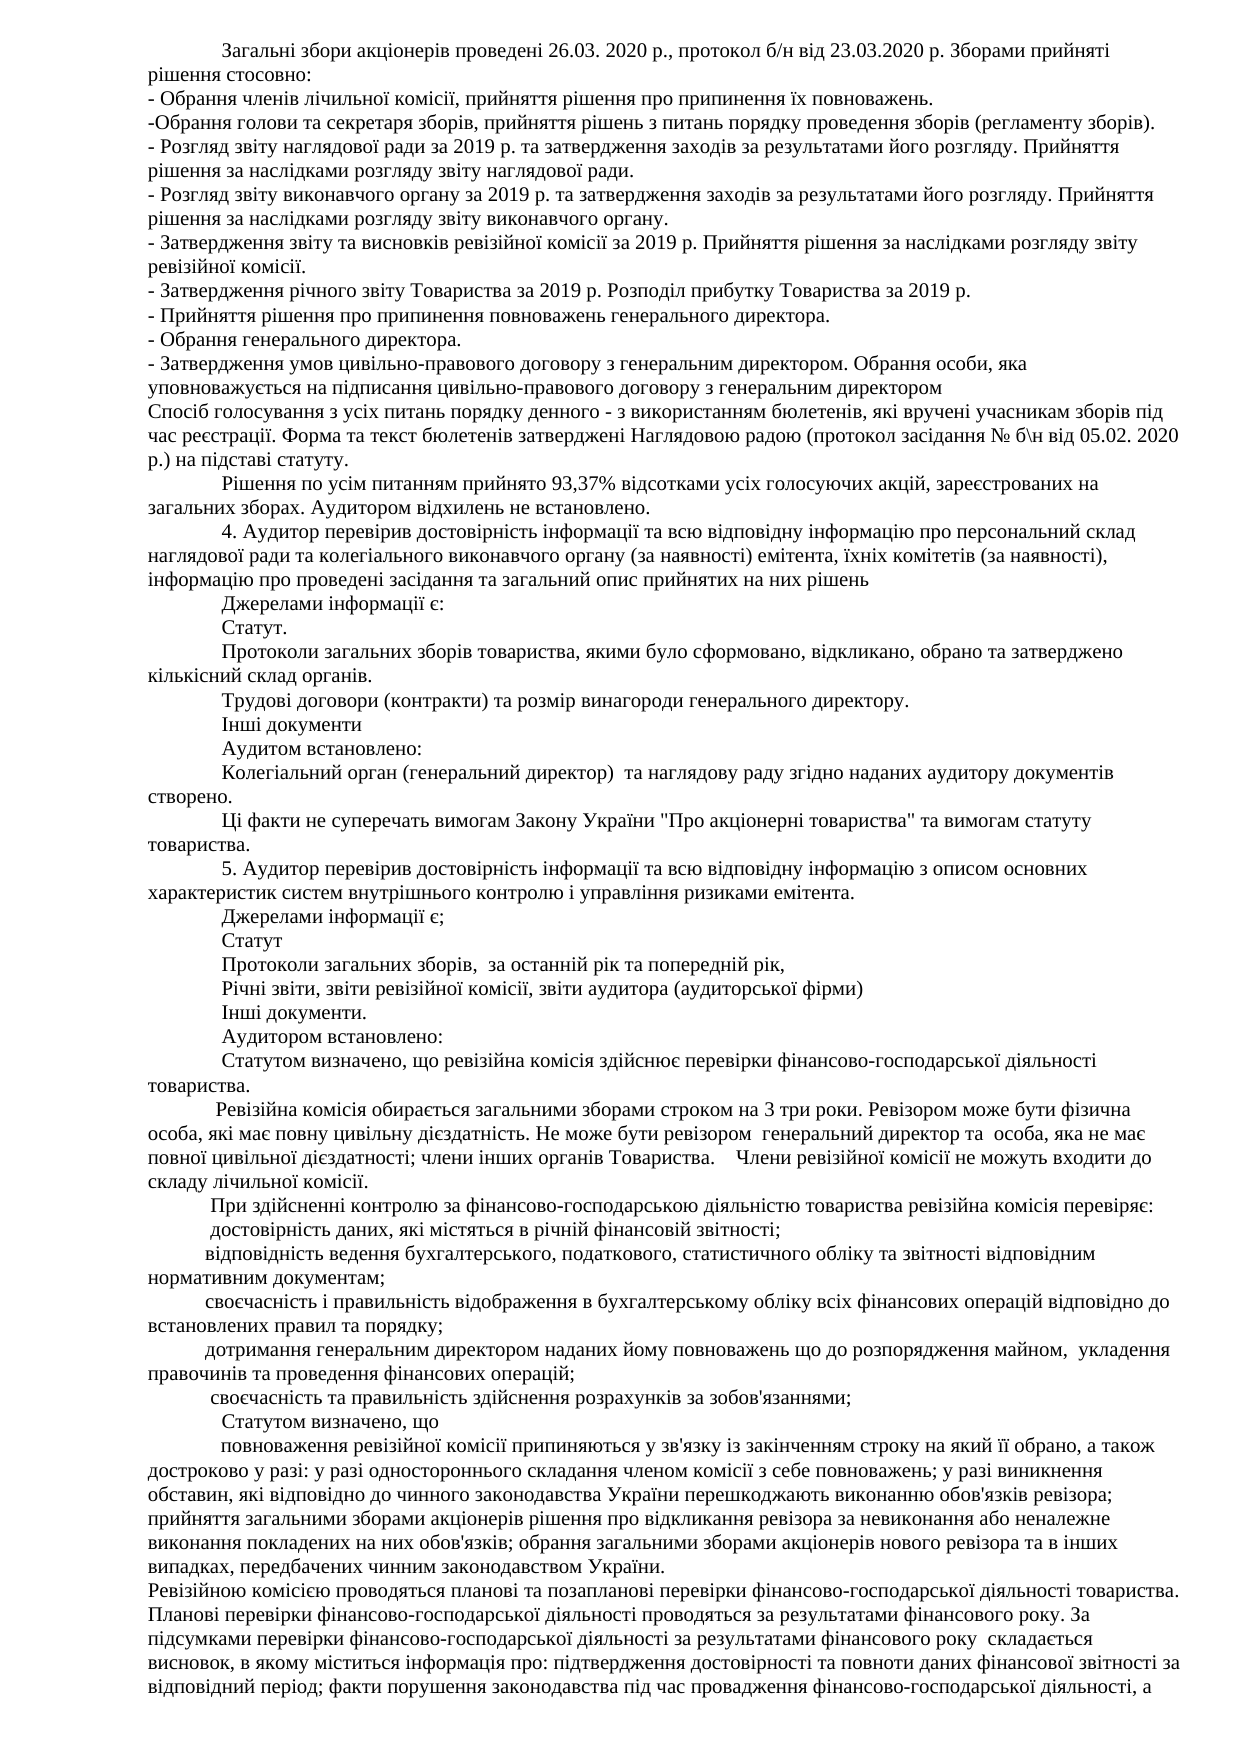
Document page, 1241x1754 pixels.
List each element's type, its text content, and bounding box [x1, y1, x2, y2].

text - Затвердження звіту та висновків ревізійної комісії за 2019 р. Прийняття рішення за наслідками розгляду звіту ревізійної комісії. [148, 230, 1181, 278]
text повноваження ревізійної комісії припиняються у зв'язку із закінченням строку на який її обрано, а також достроково у разi: у разі одностороннього складання членом комісії з себе повноважень; у разі виникнення обставин, які відповідно до чинного законодавства України перешкоджають виконанню обов'язків ревізора; прийняття загальними зборами акціонерів рішення про відкликання ревізора за невиконання або неналежне виконання покладених на них обов'язків; обрання загальними зборами акціонерів нового ревізора та в інших випадках, передбачених чинним законодавством України. [148, 1433, 1181, 1578]
text Загальні збори акціонерів проведені 26.03. 2020 р., протокол б/н від 23.03.2020 р. Зборами прийняті рішення стосовно: [148, 38, 1181, 86]
text Ревізійна комісія обирається загальними зборами строком на 3 три роки. Ревізором може бути фізична особа, які має повну цивільну дієздатність. Не може бути ревізором генеральний директор та особа, яка не має повної цивільної дієздатності; члени інших органів Товариства. Члени ревізійної комісії не можуть входити до складу лічильної комісії. [148, 1097, 1181, 1193]
text Протоколи загальних зборів товариства, якими було сформовано, відкликано, обрано та затверджено кількісний склад органів. [148, 639, 1181, 687]
text Колегіальний орган (генеральний директор) та наглядову раду згідно наданих аудитору документів створено. [148, 760, 1181, 808]
text - Розгляд звіту наглядової ради за 2019 р. та затвердження заходів за результатами його розгляду. Прийняття рішення за наслідками розгляду звіту наглядової ради. [148, 134, 1181, 182]
text 4. Аудитор перевірив достовірність інформації та всю відповідну інформацію про персональний склад наглядової ради та колегіального виконавчого органу (за наявності) емітента, їхніх комітетів (за наявності), інформацію про проведені засідання та загальний опис прийнятих на них рішень [148, 519, 1181, 591]
text Протоколи загальних зборів, за останній рік та попередній рік, [148, 952, 1181, 976]
text Інші документи [148, 712, 1181, 736]
text своєчасність і правильність відображення в бухгалтерському обліку всіх фінансових операцій відповідно до встановлених правил та порядку; [148, 1289, 1181, 1337]
text Статутом визначено, що [148, 1409, 1181, 1433]
text - Прийняття рішення про припинення повноважень генерального директора. [148, 302, 1181, 327]
text Трудові договори (контракти) та розмір винагороди генерального директору. [148, 687, 1181, 712]
text Річні звіти, звіти ревізійної комісії, звіти аудитора (аудиторської фірми) [148, 976, 1181, 1000]
text Аудитом встановлено: [148, 736, 1181, 760]
text Рішення по усім питанням прийнято 93,37% відсотками усіх голосуючих акцій, зареєстрованих на загальних зборах. Аудитором відхилень не встановлено. [148, 471, 1181, 519]
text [148, 1578, 1181, 1698]
text - Обрання генерального директора. [148, 327, 1181, 351]
text Аудитором встановлено: [148, 1024, 1181, 1048]
text Ці факти не суперечать вимогам Закону України "Про акціонерні товариства" та вимогам статуту товариства. [148, 808, 1181, 856]
text - Затвердження річного звіту Товариства за 2019 р. Розподіл прибутку Товариства за 2019 р. [148, 278, 1181, 302]
text Статут [148, 928, 1181, 952]
text -Обрання голови та секретаря зборів, прийняття рішень з питань порядку проведення зборів (регламенту зборів). [148, 110, 1181, 134]
text - Розгляд звіту виконавчого органу за 2019 р. та затвердження заходів за результатами його розгляду. Прийняття рішення за наслідками розгляду звіту виконавчого органу. [148, 182, 1181, 230]
text 5. Аудитор перевірив достовірність інформації та всю відповідну інформацію з описом основних характеристик систем внутрішнього контролю і управління ризиками емітента. [148, 856, 1181, 904]
text достовірність даних, які містяться в річній фінансовій звітності; [148, 1217, 1181, 1241]
text Статут. [148, 615, 1181, 639]
text Інші документи. [148, 1000, 1181, 1024]
text своєчасність та правильність здійснення розрахунків за зобов'язаннями; [148, 1385, 1181, 1409]
text Джерелами інформації є; [148, 904, 1181, 928]
text дотримання генеральним директором наданих йому повноважень що до розпорядження майном, укладення правочинів та проведення фінансових операцій; [148, 1337, 1181, 1385]
text Джерелами інформації є: [148, 591, 1181, 615]
text відповідність ведення бухгалтерського, податкового, статистичного обліку та звітності відповідним нормативним документам; [148, 1241, 1181, 1289]
text При здійсненні контролю за фінансово-господарською діяльністю товариства ревізійна комісія перевіряє: [148, 1193, 1181, 1217]
text Спосіб голосування з усіх питань порядку денного - з використанням бюлетенів, які вручені учасникам зборів під час реєстрації. Форма та текст бюлетенів затверджені Наглядовою радою (протокол засідання № б\н від 05.02. 2020 р.) на підставі статуту. [148, 399, 1181, 471]
text Статутом визначено, що ревізійна комісія здійснює перевірки фінансово-господарської діяльності товариства. [148, 1048, 1181, 1097]
text - Обрання членів лічильної комісії, прийняття рішення про припинення їх повноважень. [148, 86, 1181, 110]
text - Затвердження умов цивільно-правового договору з генеральним директором. Обрання особи, яка уповноважується на підписання цивільно-правового договору з генеральним директором [148, 351, 1181, 399]
